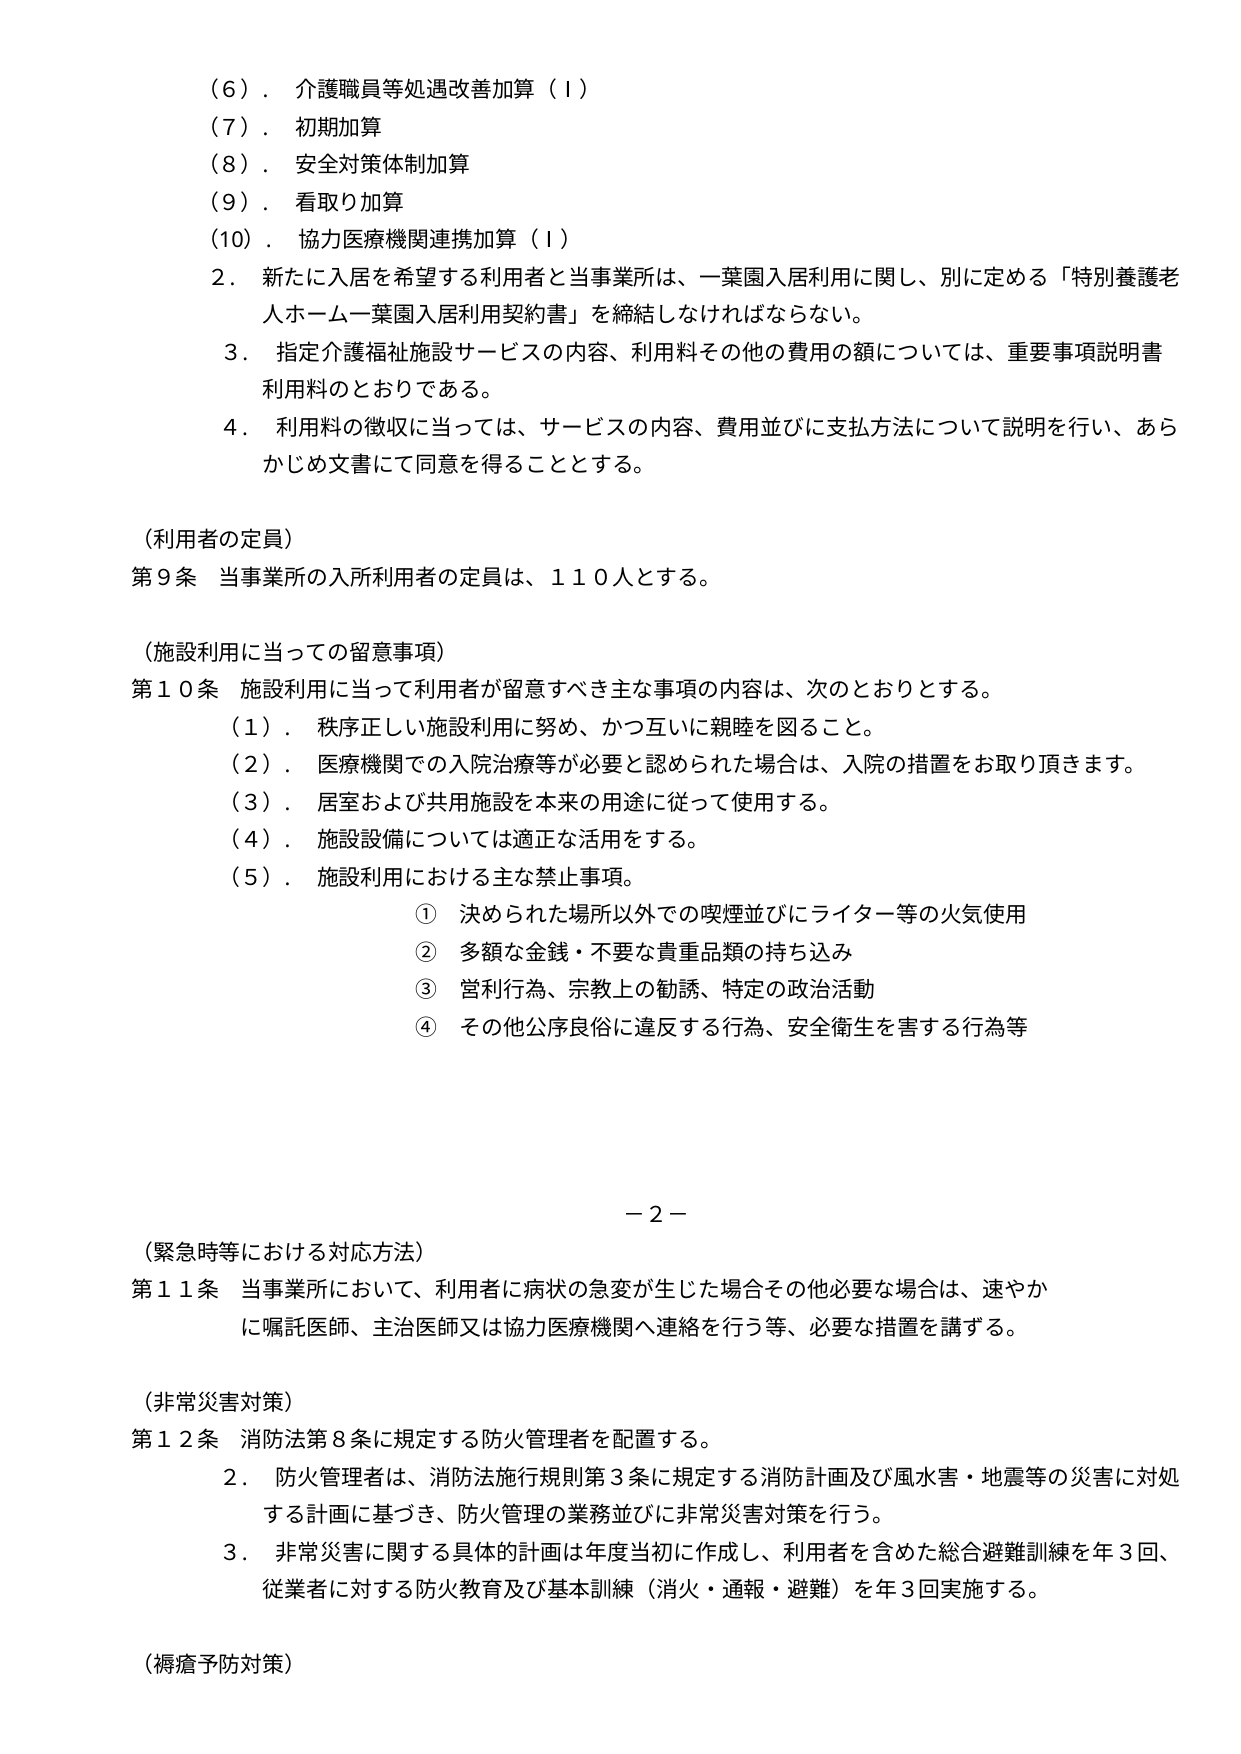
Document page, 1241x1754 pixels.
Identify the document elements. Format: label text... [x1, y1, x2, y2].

text ３. 指定介護福祉施設サービスの内容、利用料その他の費用の額については、重要事項説明書利用料のとおりである。 [131, 332, 1163, 407]
text （非常災害対策） [131, 1382, 1181, 1419]
text （褥瘡予防対策） [131, 1644, 1181, 1682]
text （緊急時等における対応方法） [131, 1232, 1181, 1269]
text （６）. 介護職員等処遇改善加算（Ⅰ） [131, 69, 1181, 107]
text （施設利用に当っての留意事項） [131, 632, 1181, 669]
text ② 多額な金銭・不要な貴重品類の持ち込み [131, 932, 1181, 969]
text ２. 新たに入居を希望する利用者と当事業所は、一葉園入居利用に関し、別に定める「特別養護老人ホーム一葉園入居利用契約書」を締結しなければならない。 [131, 257, 1181, 332]
text 第１１条 当事業所において、利用者に病状の急変が生じた場合その他必要な場合は、速やか [131, 1269, 1181, 1307]
text ３. 非常災害に関する具体的計画は年度当初に作成し、利用者を含めた総合避難訓練を年３回、従業者に対する防火教育及び基本訓練（消火・通報・避難）を年３回実施する。 [131, 1532, 1181, 1607]
text ③ 営利行為、宗教上の勧誘、特定の政治活動 [131, 969, 1181, 1007]
text ２. 防火管理者は、消防法施行規則第３条に規定する消防計画及び風水害・地震等の災害に対処する計画に基づき、防火管理の業務並びに非常災害対策を行う。 [131, 1457, 1181, 1532]
text （８）. 安全対策体制加算 [131, 144, 1181, 182]
text （９）. 看取り加算 [131, 182, 1181, 219]
text （５）. 施設利用における主な禁止事項。 [131, 857, 1181, 894]
text 第１２条 消防法第８条に規定する防火管理者を配置する。 [131, 1419, 1181, 1457]
text 第１０条 施設利用に当って利用者が留意すべき主な事項の内容は、次のとおりとする。 [131, 669, 1181, 707]
text （７）. 初期加算 [131, 107, 1181, 144]
text に嘱託医師、主治医師又は協力医療機関へ連絡を行う等、必要な措置を講ずる。 [131, 1307, 1181, 1344]
text （３）. 居室および共用施設を本来の用途に従って使用する。 [131, 782, 1181, 819]
text （利用者の定員） [131, 519, 1181, 557]
text （４）. 施設設備については適正な活用をする。 [131, 819, 1181, 857]
text ④ その他公序良俗に違反する行為、安全衛生を害する行為等 [131, 1007, 1181, 1044]
text ① 決められた場所以外での喫煙並びにライター等の火気使用 [131, 894, 1181, 932]
text －２－ [131, 1194, 1181, 1232]
text ４. 利用料の徴収に当っては、サービスの内容、費用並びに支払方法について説明を行い、あらかじめ文書にて同意を得ることとする。 [131, 407, 1181, 482]
text （１）. 秩序正しい施設利用に努め、かつ互いに親睦を図ること。 [131, 707, 1181, 744]
text 第９条 当事業所の入所利用者の定員は、１１０人とする。 [131, 557, 1181, 594]
text （10）. 協力医療機関連携加算（Ⅰ） [131, 219, 1181, 257]
text （２）. 医療機関での入院治療等が必要と認められた場合は、入院の措置をお取り頂きます。 [131, 744, 1181, 782]
